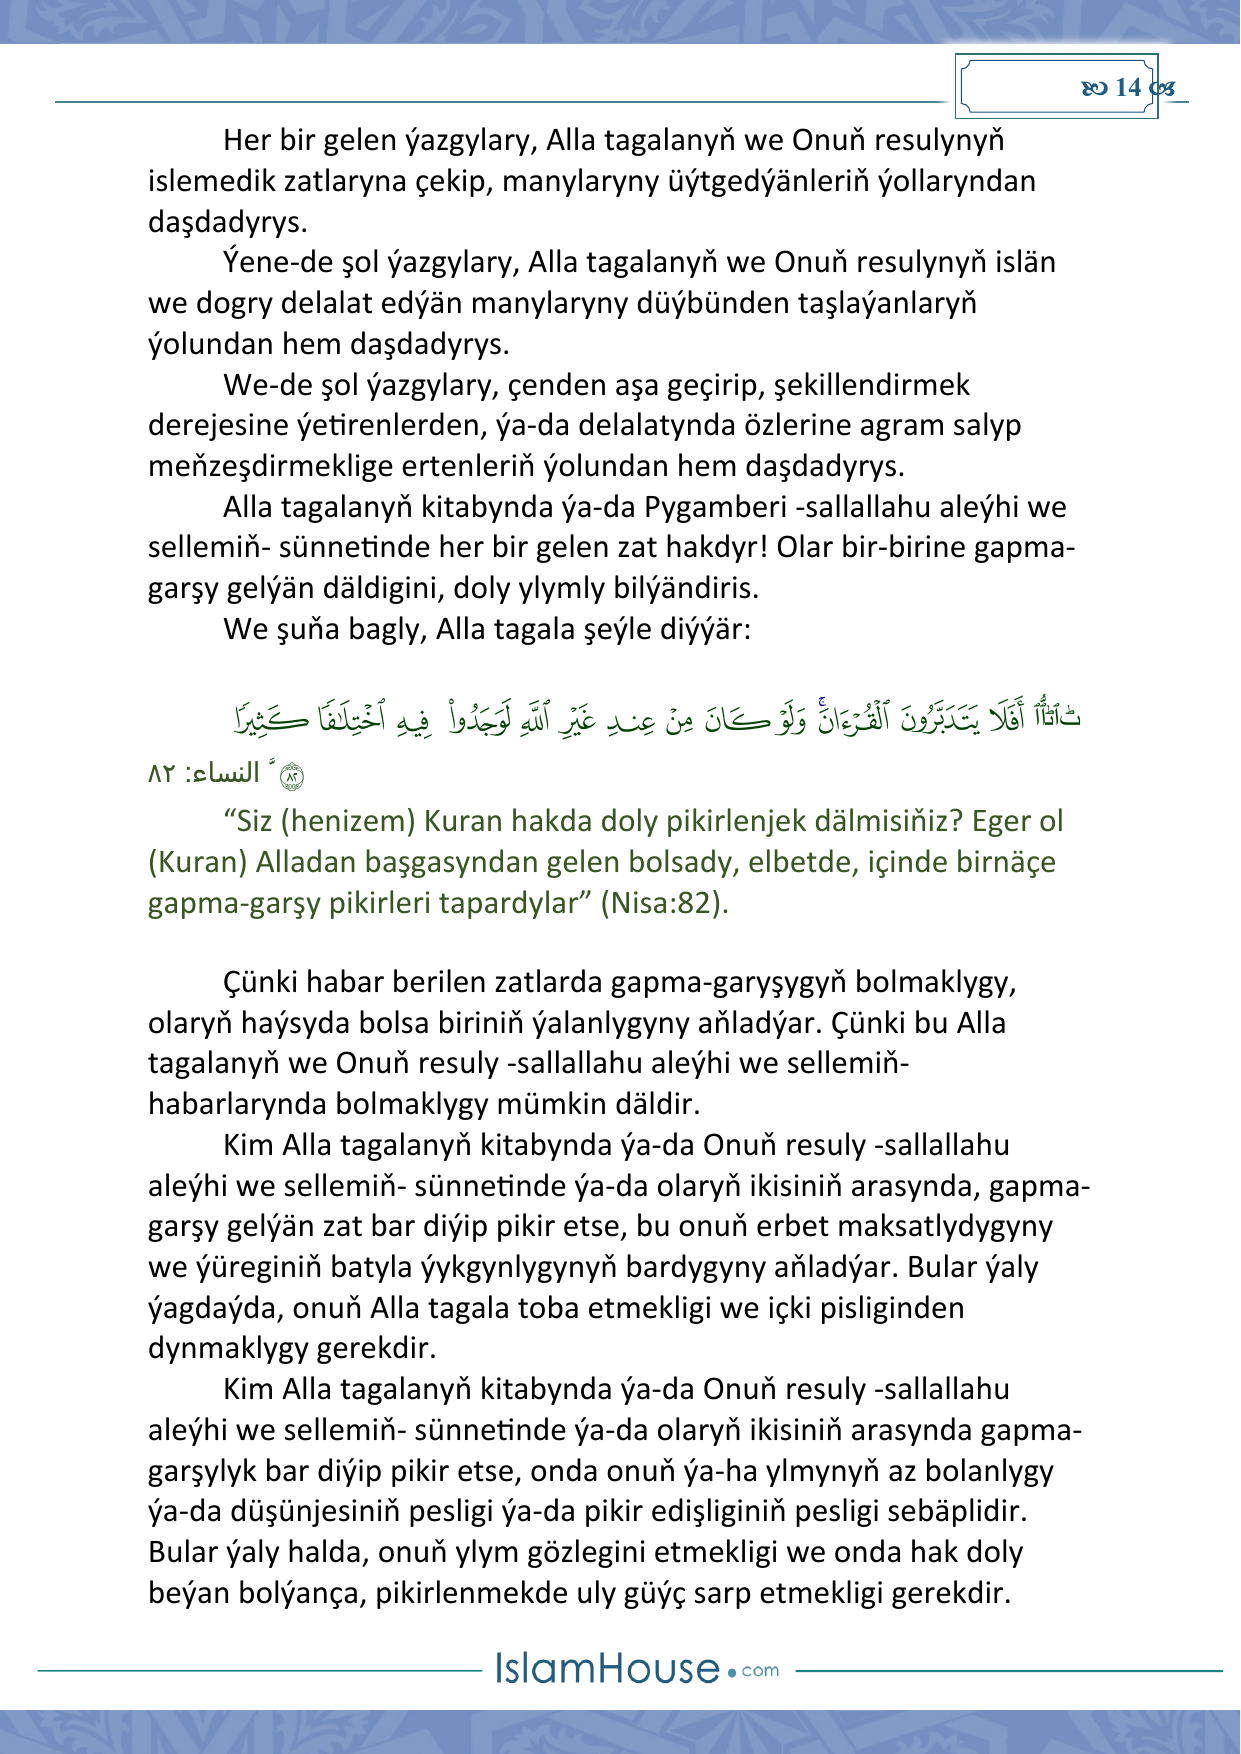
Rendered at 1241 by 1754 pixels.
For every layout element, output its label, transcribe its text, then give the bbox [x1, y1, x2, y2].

text Çünki habar berilen zatlarda gapma-garyşygyň bolmaklygy, olaryň haýsyda bolsa biriniň ýalanlygyny aňladýar. Çünki bu Alla tagalanyň we Onuň resuly -sallallahu aleýhi we sellemiň- habarlarynda bolmaklygy mümkin däldir. [148, 960, 1092, 1123]
text Her bir gelen ýazgylary, Alla tagalanyň we Onuň resulynyň islemedik zatlaryna çekip, manylaryny üýtgedýänleriň ýollaryndan daşdadyrys. [148, 118, 1092, 240]
text Ýene-de şol ýazgylary, Alla tagalanyň we Onuň resulynyň islän we dogry delalat edýän manylaryny düýbünden taşlaýanlaryň ýolundan hem daşdadyrys. [148, 240, 1092, 362]
text Alla tagalanyň kitabynda ýa-da Pygamberi -sallallahu aleýhi we sellemiň- sünnetinde her bir gelen zat hakdyr! Olar bir-birine gapma-garşy gelýän däldigini, doly ylymly bilýändiris. [148, 485, 1092, 607]
text ﭧﭐﭨﭐﱡﭐ ﱫ ﱬ ﱭﱮ ﱯ ﱰ ﱱ ﱲ ﱳ ﱴ ﱵ ﱶ ﱷ ﱸ ﱹ ﱠ النساء: ٨٢ [148, 694, 1092, 799]
text “Siz (henizem) Kuran hakda doly pikirlenjek dälmisiňiz? Eger ol (Kuran) Alladan başgasyndan gelen bolsady, elbetde, içinde birnäçe gapma-garşy pikirleri tapardylar” (Nisa:82). [148, 799, 1092, 922]
text We şuňa bagly, Alla tagala şeýle diýýär: [148, 607, 1092, 648]
text Kim Alla tagalanyň kitabynda ýa-da Onuň resuly -sallallahu aleýhi we sellemiň- sünnetinde ýa-da olaryň ikisiniň arasynda, gapma-garşy gelýän zat bar diýip pikir etse, bu onuň erbet maksatlydygyny we ýüreginiň batyla ýykgynlygynyň bardygyny aňladýar. Bular ýaly ýagdaýda, onuň Alla tagala toba etmekligi we içki pisliginden dynmaklygy gerekdir. [148, 1123, 1092, 1367]
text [148, 1367, 1092, 1612]
picture [487, 1646, 1224, 1691]
picture [28, 1645, 483, 1691]
text We-de şol ýazgylary, çenden aşa geçirip, şekillendirmek derejesine ýetirenlerden, ýa-da delalatynda özlerine agram salyp meňzeşdirmeklige ertenleriň ýolundan hem daşdadyrys. [148, 362, 1092, 485]
